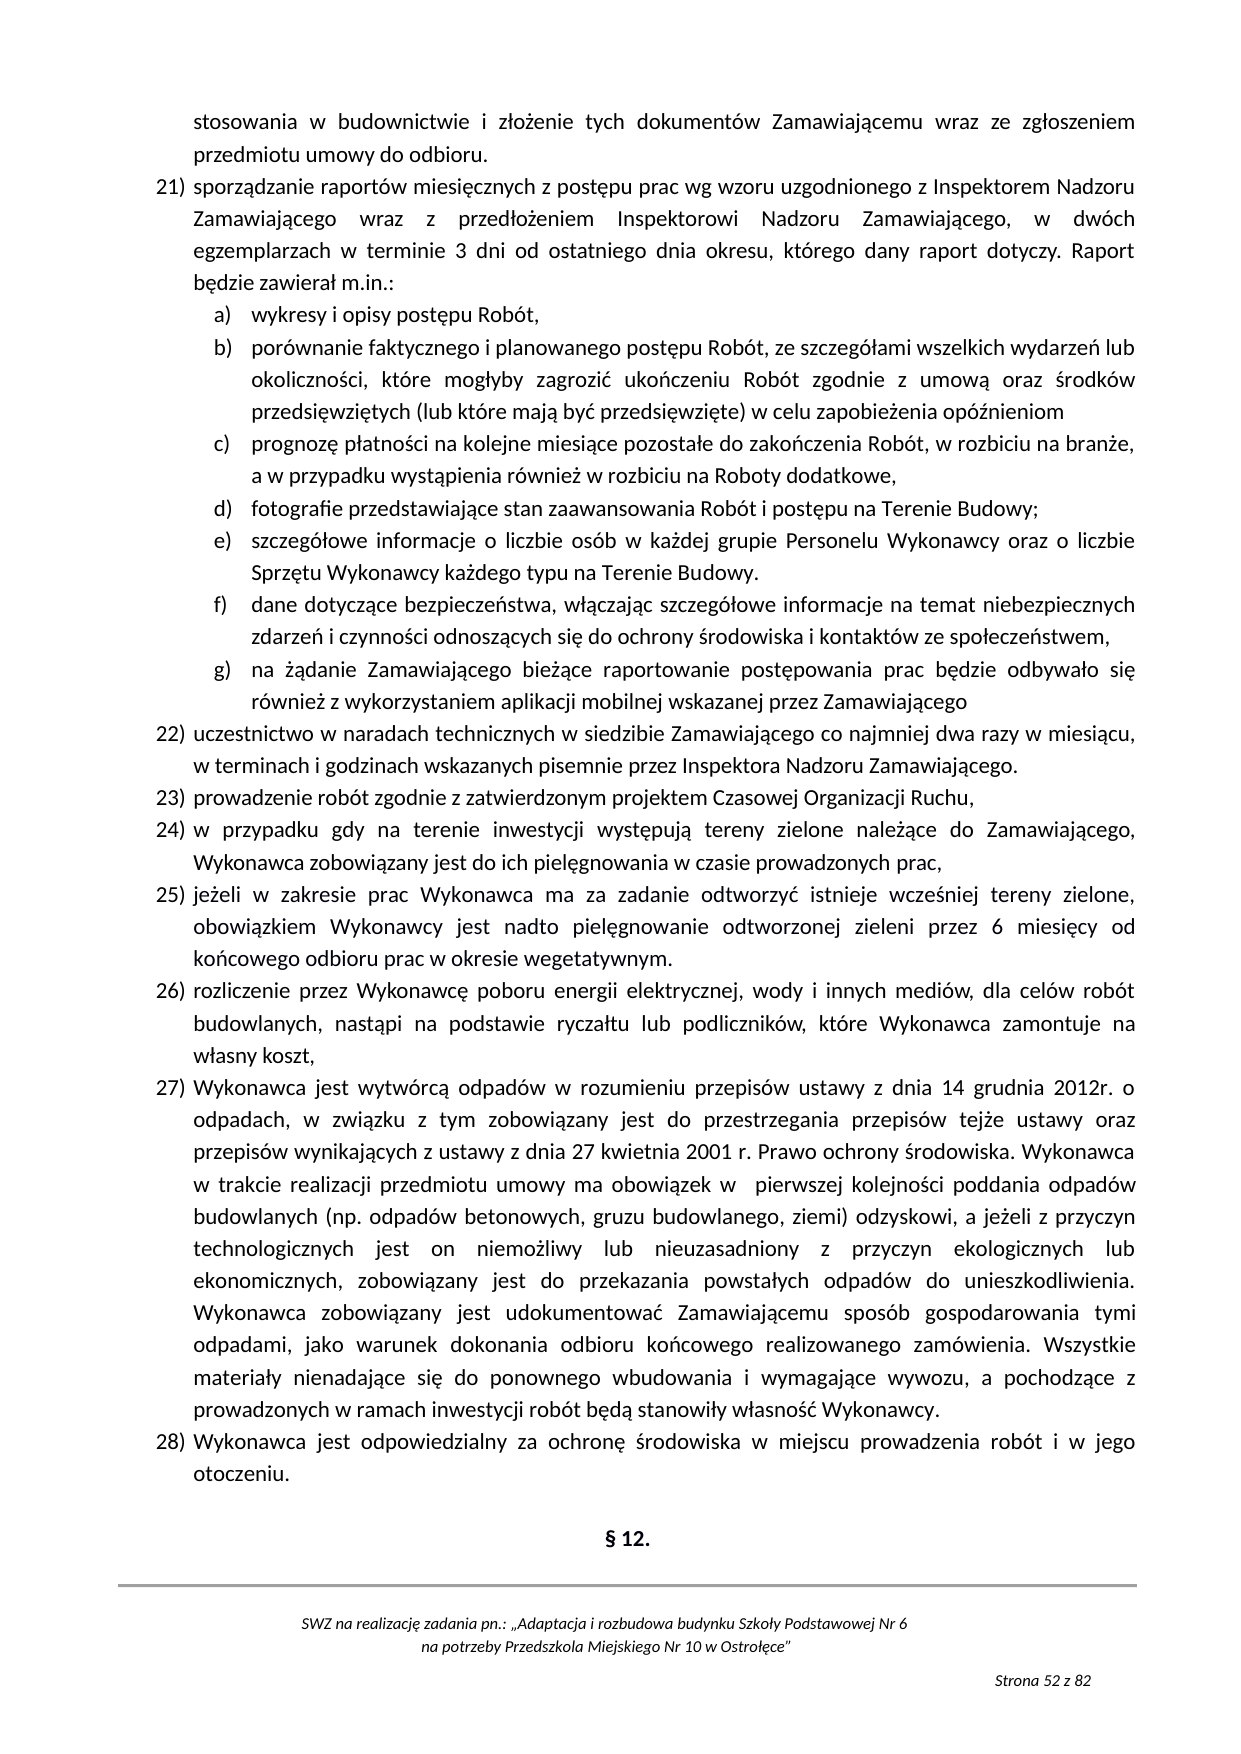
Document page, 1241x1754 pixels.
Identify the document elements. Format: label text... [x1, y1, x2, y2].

list rozliczenie przez Wykonawcę poboru energii elektrycznej, wody i innych mediów, dla celów robót budowlanych, nastąpi na podstawie ryczałtu lub podliczników, które Wykonawca zamontuje na własny koszt, [156, 977, 1137, 1069]
text § 12. [118, 1524, 1137, 1552]
list jeżeli w zakresie prac Wykonawca ma za zadanie odtworzyć istnieje wcześniej tereny zielone, obowiązkiem Wykonawcy jest nadto pielęgnowanie odtworzonej zieleni przez 6 miesięcy od końcowego odbioru prac w okresie wegetatywnym. [156, 880, 1137, 972]
list dane dotyczące bezpieczeństwa, włączając szczegółowe informacje na temat niebezpiecznych zdarzeń i czynności odnoszących się do ochrony środowiska i kontaktów ze społeczeństwem, [213, 590, 1137, 651]
list wykresy i opisy postępu Robót, [213, 301, 1137, 329]
list porównanie faktycznego i planowanego postępu Robót, ze szczegółami wszelkich wydarzeń lub okoliczności, które mogłyby zagrozić ukończeniu Robót zgodnie z umową oraz środków przedsięwziętych (lub które mają być przedsięwzięte) w celu zapobieżenia opóźnieniom [213, 333, 1137, 425]
list w przypadku gdy na terenie inwestycji występują tereny zielone należące do Zamawiającego, Wykonawca zobowiązany jest do ich pielęgnowania w czasie prowadzonych prac, [156, 816, 1137, 876]
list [156, 107, 1137, 168]
list szczegółowe informacje o liczbie osób w każdej grupie Personelu Wykonawcy oraz o liczbie Sprzętu Wykonawcy każdego typu na Terenie Budowy. [213, 526, 1137, 586]
list Wykonawca jest wytwórcą odpadów w rozumieniu przepisów ustawy z dnia 14 grudnia 2012r. o odpadach, w związku z tym zobowiązany jest do przestrzegania przepisów tejże ustawy oraz przepisów wynikających z ustawy z dnia 27 kwietnia 2001 r. Prawo ochrony środowiska. Wykonawca w trakcie realizacji przedmiotu umowy ma obowiązek w pierwszej kolejności poddania odpadów budowlanych (np. odpadów betonowych, gruzu budowlanego, ziemi) odzyskowi, a jeżeli z przyczyn technologicznych jest on niemożliwy lub nieuzasadniony z przyczyn ekologicznych lub ekonomicznych, zobowiązany jest do przekazania powstałych odpadów do unieszkodliwienia. Wykonawca zobowiązany jest udokumentować Zamawiającemu sposób gospodarowania tymi odpadami, jako warunek dokonania odbioru końcowego realizowanego zamówienia. Wszystkie materiały nienadające się do ponownego wbudowania i wymagające wywozu, a pochodzące z prowadzonych w ramach inwestycji robót będą stanowiły własność Wykonawcy. [156, 1073, 1137, 1423]
list prowadzenie robót zgodnie z zatwierdzonym projektem Czasowej Organizacji Ruchu, [156, 783, 1137, 811]
list prognozę płatności na kolejne miesiące pozostałe do zakończenia Robót, w rozbiciu na branże, a w przypadku wystąpienia również w rozbiciu na Roboty dodatkowe, [213, 429, 1137, 489]
list Wykonawca jest odpowiedzialny za ochronę środowiska w miejscu prowadzenia robót i w jego otoczeniu. [156, 1427, 1137, 1487]
list uczestnictwo w naradach technicznych w siedzibie Zamawiającego co najmniej dwa razy w miesiącu, w terminach i godzinach wskazanych pisemnie przez Inspektora Nadzoru Zamawiającego. [156, 719, 1137, 779]
list fotografie przedstawiające stan zaawansowania Robót i postępu na Terenie Budowy; [213, 494, 1137, 522]
list na żądanie Zamawiającego bieżące raportowanie postępowania prac będzie odbywało się również z wykorzystaniem aplikacji mobilnej wskazanej przez Zamawiającego [213, 655, 1137, 715]
list sporządzanie raportów miesięcznych z postępu prac wg wzoru uzgodnionego z Inspektorem Nadzoru Zamawiającego wraz z przedłożeniem Inspektorowi Nadzoru Zamawiającego, w dwóch egzemplarzach w terminie 3 dni od ostatniego dnia okresu, którego dany raport dotyczy. Raport będzie zawierał m.in.: [156, 172, 1137, 296]
